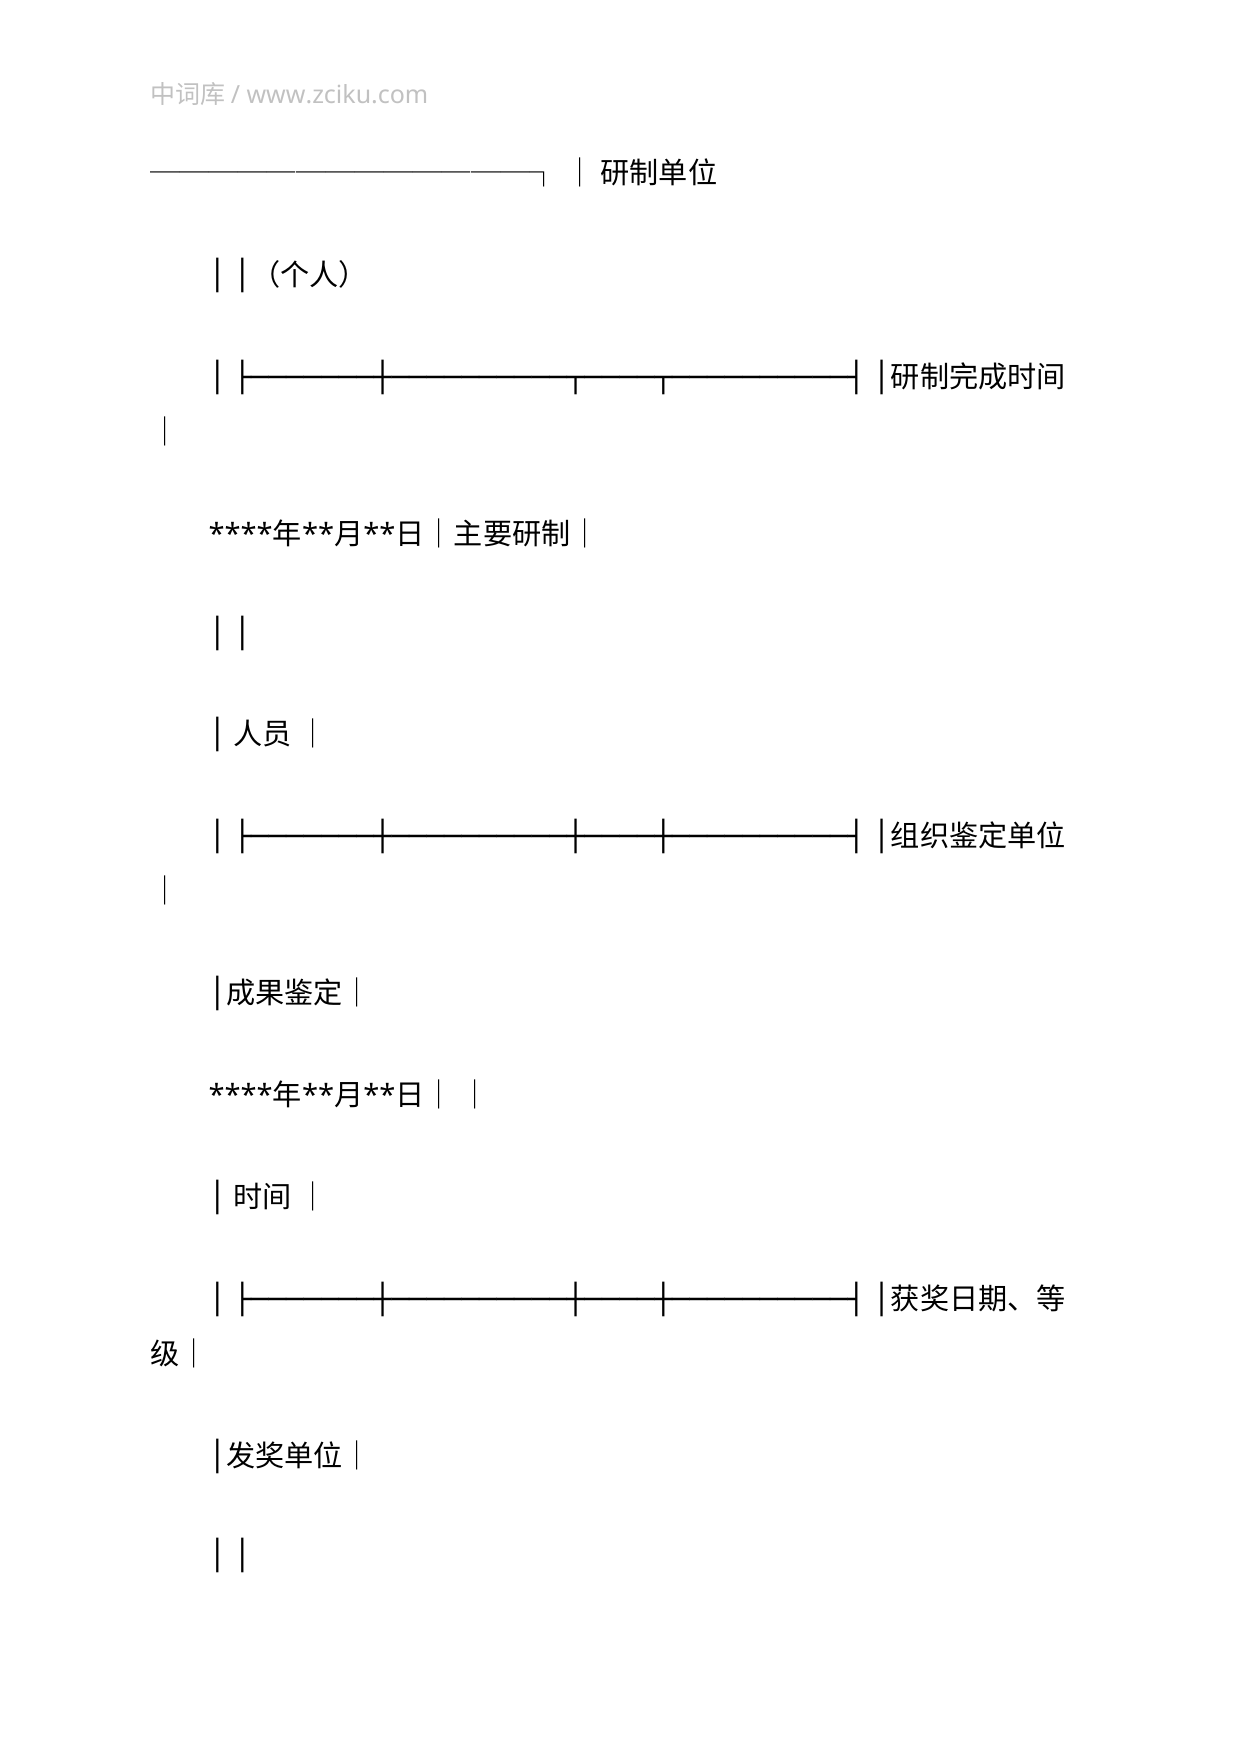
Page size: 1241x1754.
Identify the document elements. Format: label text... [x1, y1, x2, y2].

text ****年**月**日│ │ [150, 1072, 1090, 1114]
text │ ├───────┼──────────┼────┼──────────┤ │获奖日期、等级│ [150, 1276, 1090, 1373]
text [150, 150, 1090, 192]
text │ 时间 │ [150, 1174, 1090, 1216]
text │ ├───────┼──────────┬────┬──────────┤ │研制完成时间 │ [150, 354, 1090, 451]
text │ ├───────┼──────────┼────┼──────────┤ │组织鉴定单位 │ [150, 813, 1090, 910]
text ****年**月**日│主要研制│ [150, 511, 1090, 553]
text │成果鉴定│ [150, 970, 1090, 1012]
text │ │（个人） [150, 252, 1090, 294]
text │发奖单位│ [150, 1432, 1090, 1475]
text │ │ [150, 612, 1090, 652]
text │ 人员 │ [150, 711, 1090, 753]
text │ │ [150, 1534, 1090, 1574]
